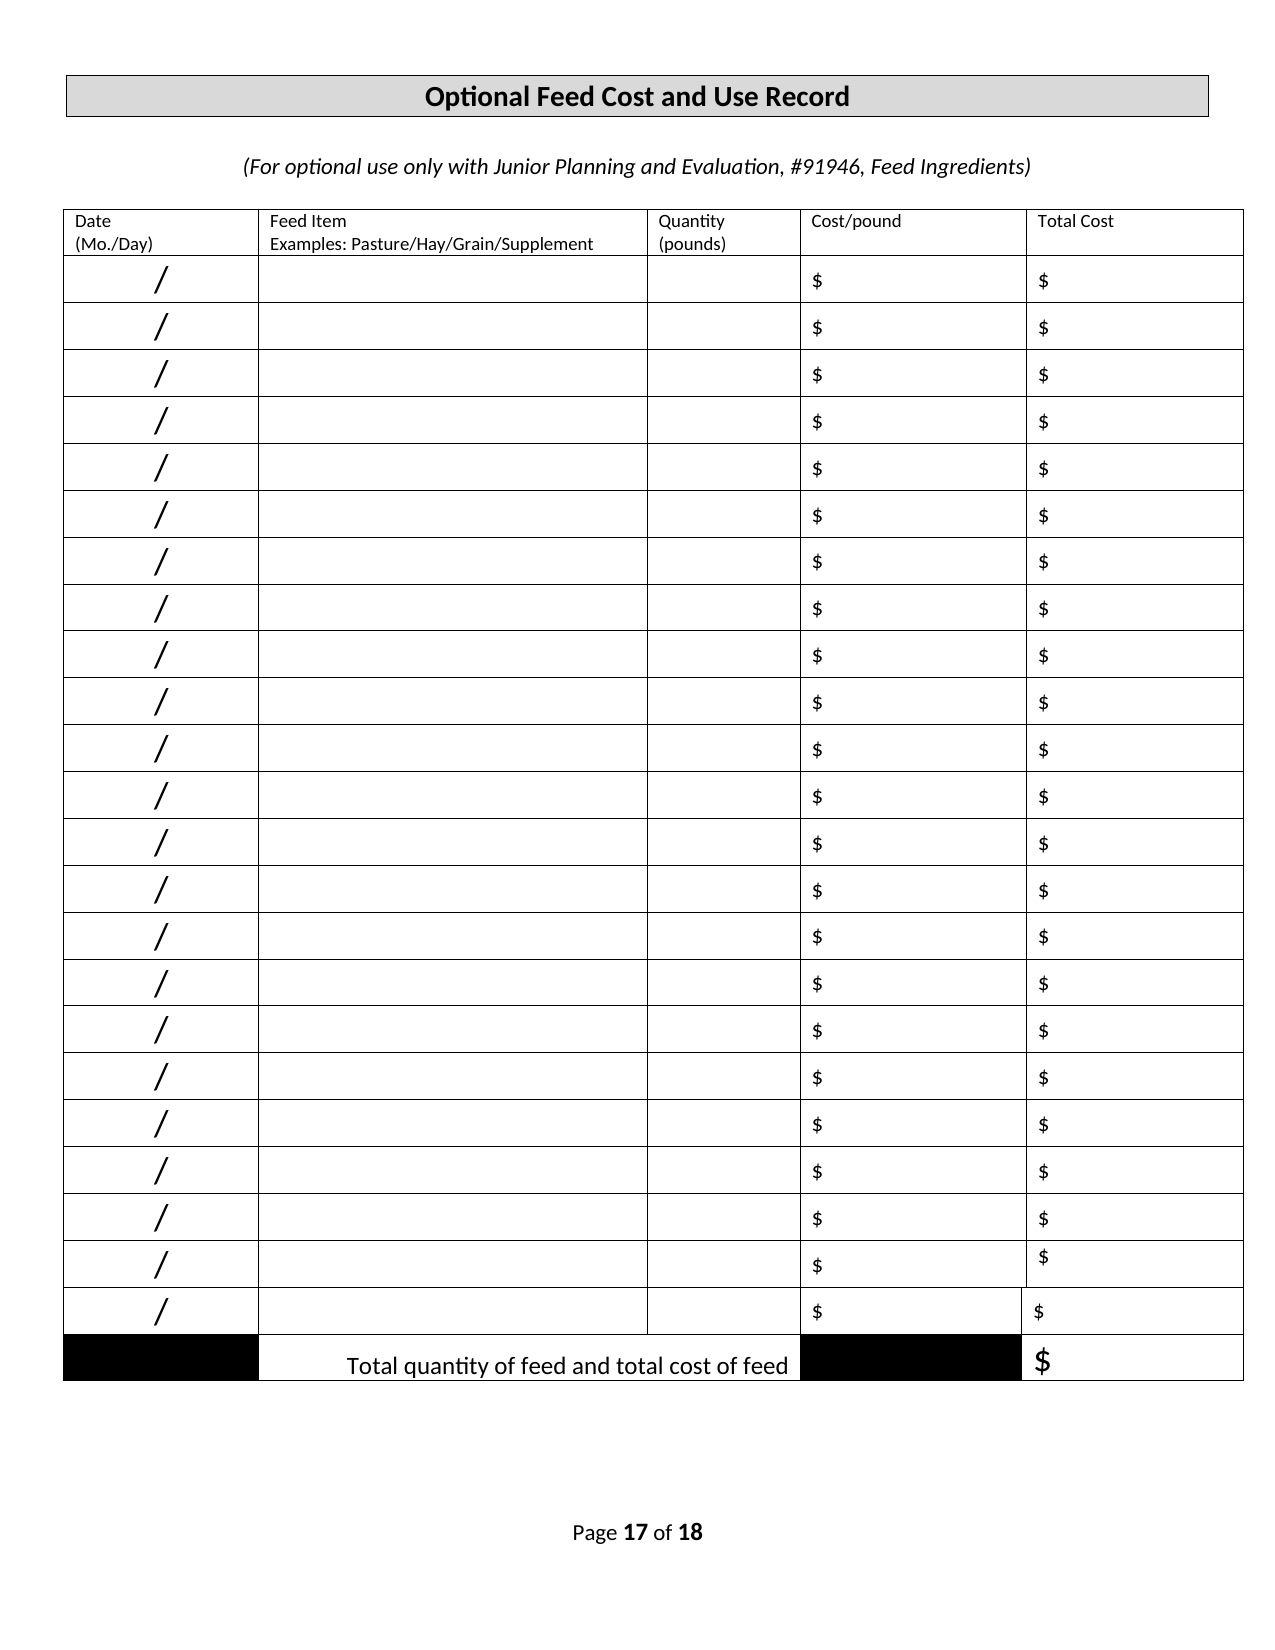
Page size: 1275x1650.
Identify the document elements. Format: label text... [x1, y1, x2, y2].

table_cell [648, 631, 800, 677]
table_cell $ [1027, 256, 1243, 302]
table_cell / [64, 491, 258, 537]
table_cell [259, 585, 647, 630]
table_cell / [64, 397, 258, 443]
table_cell / [64, 1241, 258, 1287]
table_cell / [64, 1100, 258, 1146]
table_cell [259, 256, 647, 302]
table_cell $ [801, 960, 1026, 1005]
table_cell $ [1027, 491, 1243, 537]
table_cell / [64, 585, 258, 630]
table_cell $ [1027, 1194, 1243, 1240]
table_cell [648, 913, 800, 958]
table_cell $ [801, 491, 1026, 537]
table_cell [648, 819, 800, 865]
table_cell [648, 491, 800, 537]
table_cell [648, 585, 800, 630]
table_cell / [64, 1053, 258, 1099]
table_cell $ [1027, 1053, 1243, 1099]
table_cell / [64, 1288, 258, 1333]
table_cell $ [1027, 678, 1243, 724]
table_cell [648, 1288, 800, 1333]
table_cell / [64, 444, 258, 490]
table_cell $ [1027, 913, 1243, 958]
table_cell [259, 960, 647, 1005]
table_cell [801, 1335, 1021, 1380]
table_cell [259, 1241, 647, 1287]
table_cell $ [1027, 585, 1243, 630]
table_cell Total quantity of feed and total cost of feed [259, 1335, 800, 1380]
table_cell [259, 491, 647, 537]
table_cell $ [801, 913, 1026, 958]
table_cell $ [1027, 397, 1243, 443]
table_cell $ [1027, 819, 1243, 865]
table_cell $ [801, 1006, 1026, 1052]
table_cell $ [1022, 1335, 1243, 1380]
table_cell $ [801, 1053, 1026, 1099]
table_cell [259, 1147, 647, 1193]
table_cell [648, 960, 800, 1005]
table_cell [259, 538, 647, 583]
table_cell [648, 1194, 800, 1240]
table_header Date (Mo./Day) [64, 210, 258, 255]
table_cell / [64, 1194, 258, 1240]
table_cell [648, 397, 800, 443]
table_cell [648, 1053, 800, 1099]
table_cell $ [801, 678, 1026, 724]
table_cell [259, 866, 647, 912]
table_cell [648, 303, 800, 349]
table_cell / [64, 913, 258, 958]
table_cell $ [801, 866, 1026, 912]
table_cell [648, 1100, 800, 1146]
table_cell [259, 1053, 647, 1099]
table_cell [648, 256, 800, 302]
table_cell [648, 725, 800, 771]
table_cell / [64, 350, 258, 396]
table_cell [259, 444, 647, 490]
table_cell $ [1027, 960, 1243, 1005]
table_cell [648, 772, 800, 818]
table_cell [259, 1006, 647, 1052]
table_cell $ [1027, 866, 1243, 912]
table_cell $ [801, 631, 1026, 677]
table_cell / [64, 725, 258, 771]
table_cell $ [801, 350, 1026, 396]
table_cell $ [1027, 631, 1243, 677]
table_cell [648, 444, 800, 490]
table_cell [259, 303, 647, 349]
table_cell [259, 913, 647, 958]
table_cell [648, 678, 800, 724]
table_header Feed Item Examples: Pasture/Hay/Grain/Supplement [259, 210, 647, 255]
table_cell [259, 350, 647, 396]
table_cell / [64, 256, 258, 302]
table_cell $ [801, 397, 1026, 443]
table_cell [259, 397, 647, 443]
table_header Cost/pound [801, 210, 1026, 255]
table_cell / [64, 1006, 258, 1052]
table_cell $ [801, 256, 1026, 302]
table_cell [259, 725, 647, 771]
table_cell / [64, 819, 258, 865]
table_header Quantity (pounds) [648, 210, 800, 255]
table_cell / [64, 678, 258, 724]
table_cell [259, 631, 647, 677]
table_cell [259, 1100, 647, 1146]
table_cell [259, 1288, 647, 1333]
table_cell [259, 1194, 647, 1240]
table_cell $ [1027, 1147, 1243, 1193]
table_cell [648, 1006, 800, 1052]
table_cell / [64, 1147, 258, 1193]
table_cell [648, 1241, 800, 1287]
text (For optional use only with Junior Planning and Evaluation, #91946, Feed Ingredients) [75, 152, 1200, 181]
table_cell $ [1027, 725, 1243, 771]
table_cell $ [801, 444, 1026, 490]
table_cell [259, 819, 647, 865]
text Optional Feed Cost and Use Record [67, 76, 1208, 116]
table_cell [64, 1335, 258, 1380]
table_cell $ [1027, 538, 1243, 583]
table_cell $ [801, 538, 1026, 583]
table_cell [259, 772, 647, 818]
table_cell $ [1027, 303, 1243, 349]
table_cell [648, 866, 800, 912]
table_cell [648, 350, 800, 396]
table_cell / [64, 631, 258, 677]
table_cell $ [801, 819, 1026, 865]
table_cell $ [1027, 350, 1243, 396]
table_cell $ [801, 1100, 1026, 1146]
table_cell $ [1022, 1288, 1243, 1333]
table_cell $ [801, 1241, 1026, 1287]
table_cell $ [1027, 1100, 1243, 1146]
table_cell [648, 538, 800, 583]
table_cell $ [801, 1147, 1026, 1193]
table_cell / [64, 303, 258, 349]
table_cell $ [801, 585, 1026, 630]
table_cell $ [1027, 444, 1243, 490]
table_cell $ [801, 772, 1026, 818]
table_cell [259, 678, 647, 724]
table_cell $ [801, 303, 1026, 349]
table_cell $ [1027, 1241, 1243, 1287]
table_cell $ [1027, 772, 1243, 818]
table_header Total Cost [1027, 210, 1243, 255]
table_cell $ [801, 1194, 1026, 1240]
table_cell / [64, 538, 258, 583]
table_cell / [64, 772, 258, 818]
table_cell / [64, 960, 258, 1005]
table_cell $ [801, 725, 1026, 771]
table_cell [648, 1147, 800, 1193]
table_cell $ [801, 1288, 1021, 1333]
table_cell / [64, 866, 258, 912]
table_cell $ [1027, 1006, 1243, 1052]
